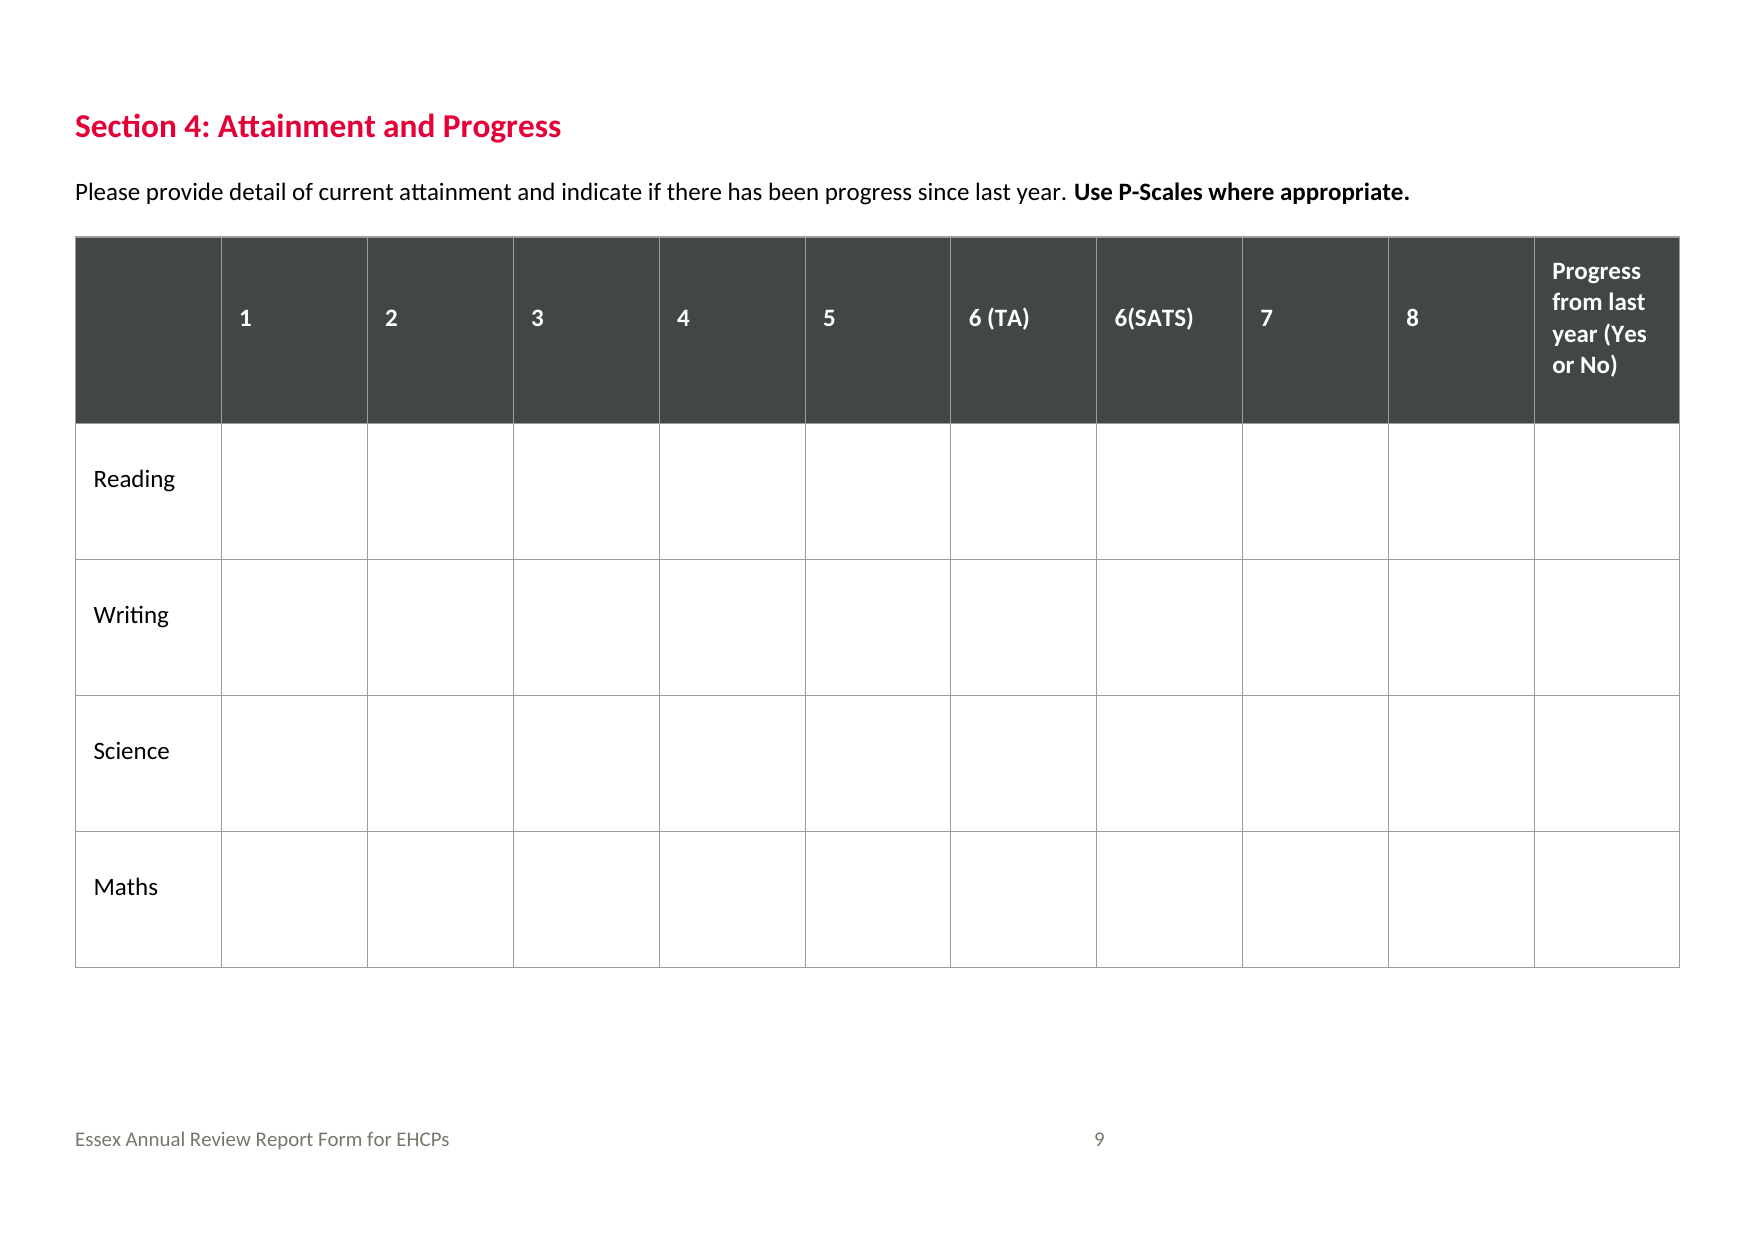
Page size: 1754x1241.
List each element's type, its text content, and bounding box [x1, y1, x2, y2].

table_cell [368, 696, 513, 831]
table_header 6(SATS) [1097, 238, 1242, 423]
table_cell [514, 424, 659, 559]
table_header Progress from last year (Yes or No) [1535, 238, 1679, 423]
table_cell [660, 424, 805, 559]
table_cell [660, 560, 805, 695]
table_cell [1389, 832, 1534, 967]
table_cell [1535, 696, 1679, 831]
table_header 7 [1243, 238, 1388, 423]
table_header 1 [222, 238, 367, 423]
table_cell [1389, 424, 1534, 559]
table_cell Reading [76, 424, 221, 559]
table_header 8 [1389, 238, 1534, 423]
table_cell [806, 832, 950, 967]
text Please provide detail of current attainment and indicate if there has been progress since last year. Use P-Scales where appropriate. [75, 176, 1679, 207]
table_cell [660, 832, 805, 967]
table_cell [368, 832, 513, 967]
table_cell [1243, 560, 1388, 695]
subtitle Section 4: Attainment and Progress [75, 104, 1679, 145]
table_cell Writing [76, 560, 221, 695]
table_cell [1097, 696, 1242, 831]
table_cell [514, 560, 659, 695]
table_header [76, 238, 221, 423]
table_header 3 [514, 238, 659, 423]
table_cell [1097, 560, 1242, 695]
table_cell [1243, 696, 1388, 831]
table_cell [1535, 560, 1679, 695]
table_header 4 [660, 238, 805, 423]
table_cell [368, 424, 513, 559]
table_cell [1097, 424, 1242, 559]
table_cell [222, 696, 367, 831]
table_cell [660, 696, 805, 831]
table_header 5 [806, 238, 950, 423]
table_cell Science [76, 696, 221, 831]
table_cell [951, 424, 1096, 559]
table_cell [951, 696, 1096, 831]
table_cell [514, 696, 659, 831]
table_cell [1389, 696, 1534, 831]
table_cell [1243, 424, 1388, 559]
table_cell [514, 832, 659, 967]
table_cell [1535, 424, 1679, 559]
table_cell Maths [76, 832, 221, 967]
table_cell [806, 696, 950, 831]
table_cell [951, 560, 1096, 695]
table_cell [1097, 832, 1242, 967]
table_cell [222, 832, 367, 967]
table_cell [806, 424, 950, 559]
table_cell [806, 560, 950, 695]
table_cell [1389, 560, 1534, 695]
table_cell [951, 832, 1096, 967]
table_cell [1535, 832, 1679, 967]
table_header 6 (TA) [951, 238, 1096, 423]
table_cell [1243, 832, 1388, 967]
table_cell [222, 560, 367, 695]
table_header 2 [368, 238, 513, 423]
table_cell [368, 560, 513, 695]
table_cell [222, 424, 367, 559]
